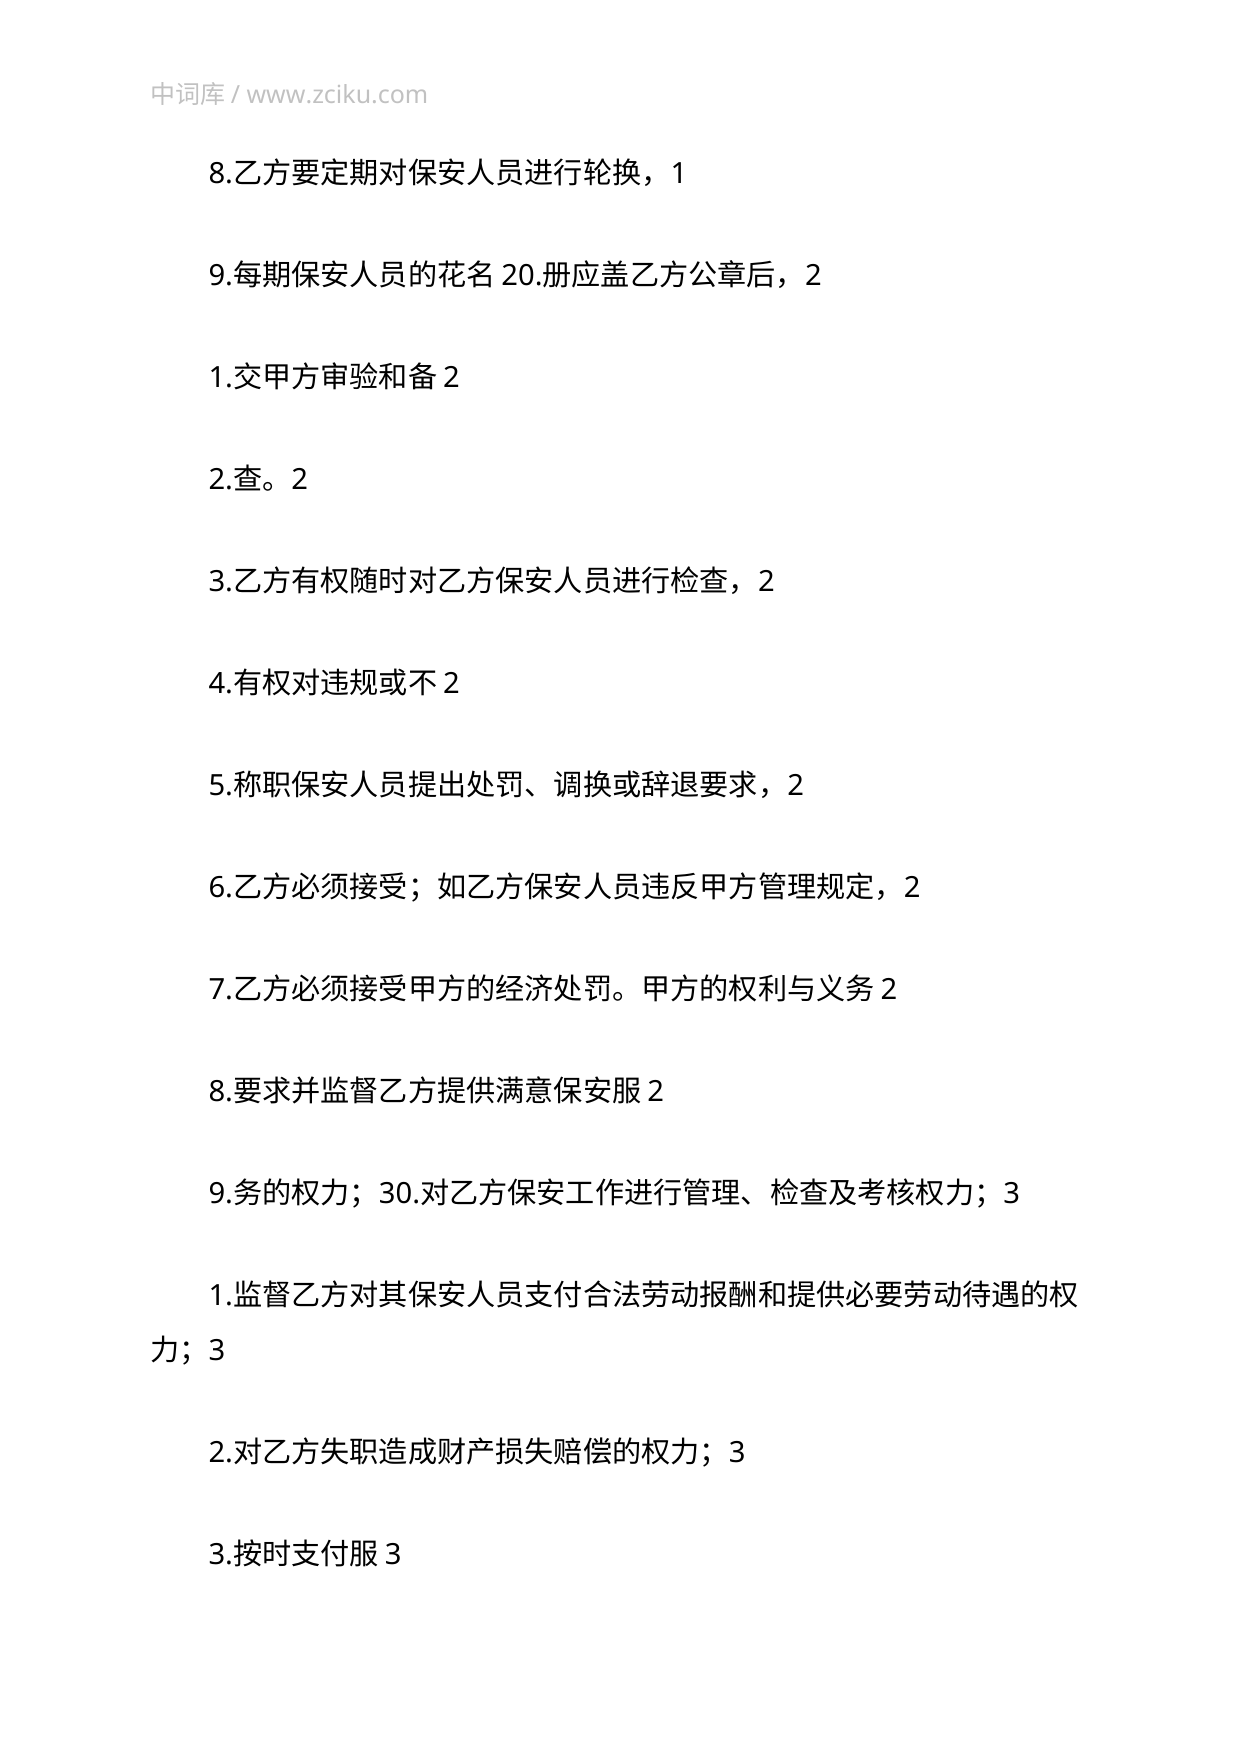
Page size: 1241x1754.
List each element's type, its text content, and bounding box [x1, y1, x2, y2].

text 8.要求并监督乙方提供满意保安服2 [150, 1068, 1090, 1110]
text 2.对乙方失职造成财产损失赔偿的权力；3 [150, 1429, 1090, 1471]
text 3.乙方有权随时对乙方保安人员进行检查，2 [150, 558, 1090, 600]
text 3.按时支付服3 [150, 1531, 1090, 1573]
text 4.有权对违规或不2 [150, 660, 1090, 702]
text 9.务的权力；30.对乙方保安工作进行管理、检查及考核权力；3 [150, 1170, 1090, 1212]
text 9.每期保安人员的花名20.册应盖乙方公章后，2 [150, 252, 1090, 294]
text 5.称职保安人员提出处罚、调换或辞退要求，2 [150, 762, 1090, 804]
text 2.查。2 [150, 456, 1090, 498]
text 6.乙方必须接受；如乙方保安人员违反甲方管理规定，2 [150, 864, 1090, 906]
text 1.监督乙方对其保安人员支付合法劳动报酬和提供必要劳动待遇的权力；3 [150, 1272, 1090, 1369]
text 8.乙方要定期对保安人员进行轮换，1 [150, 150, 1090, 192]
text 1.交甲方审验和备2 [150, 354, 1090, 396]
text 7.乙方必须接受甲方的经济处罚。甲方的权利与义务2 [150, 966, 1090, 1008]
